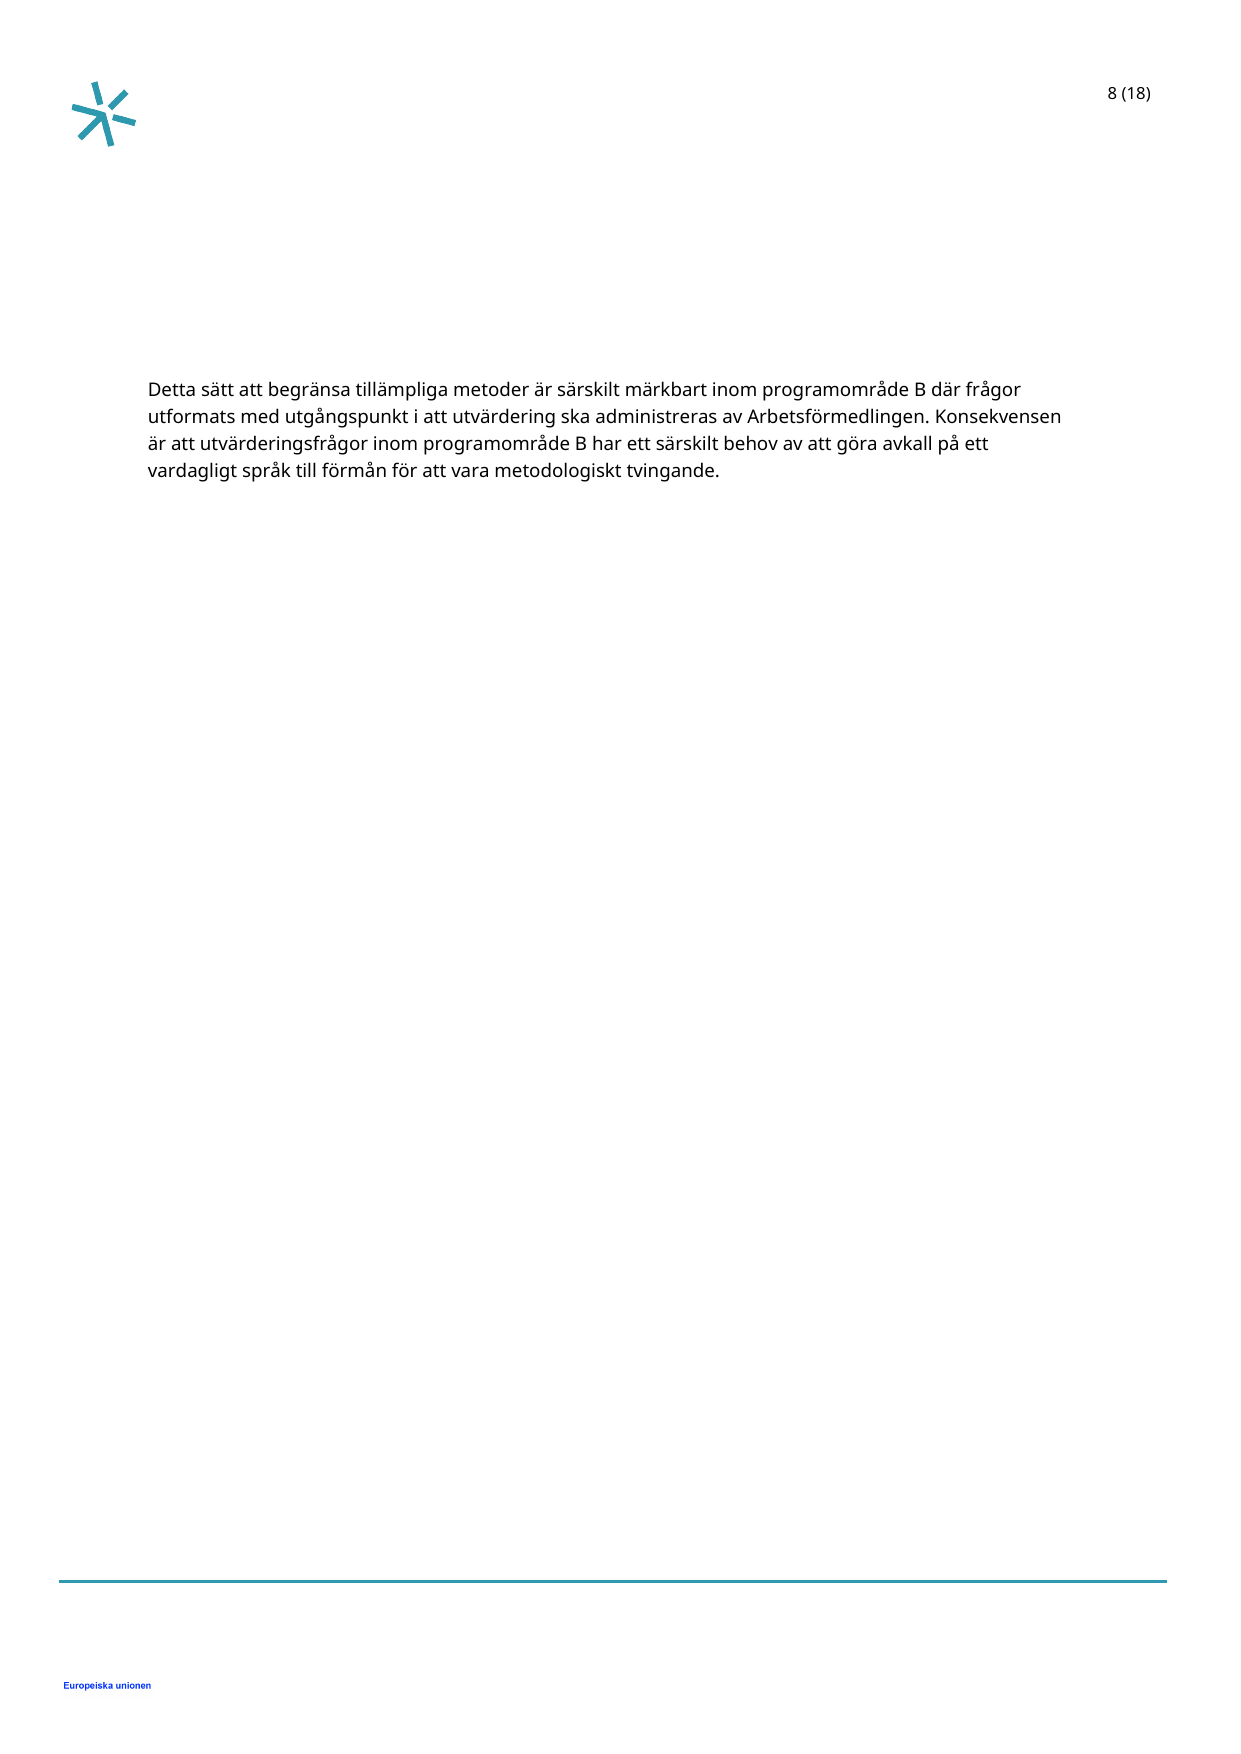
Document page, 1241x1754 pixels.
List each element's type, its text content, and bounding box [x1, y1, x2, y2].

picture [59, 1679, 154, 1699]
picture [71, 81, 140, 147]
